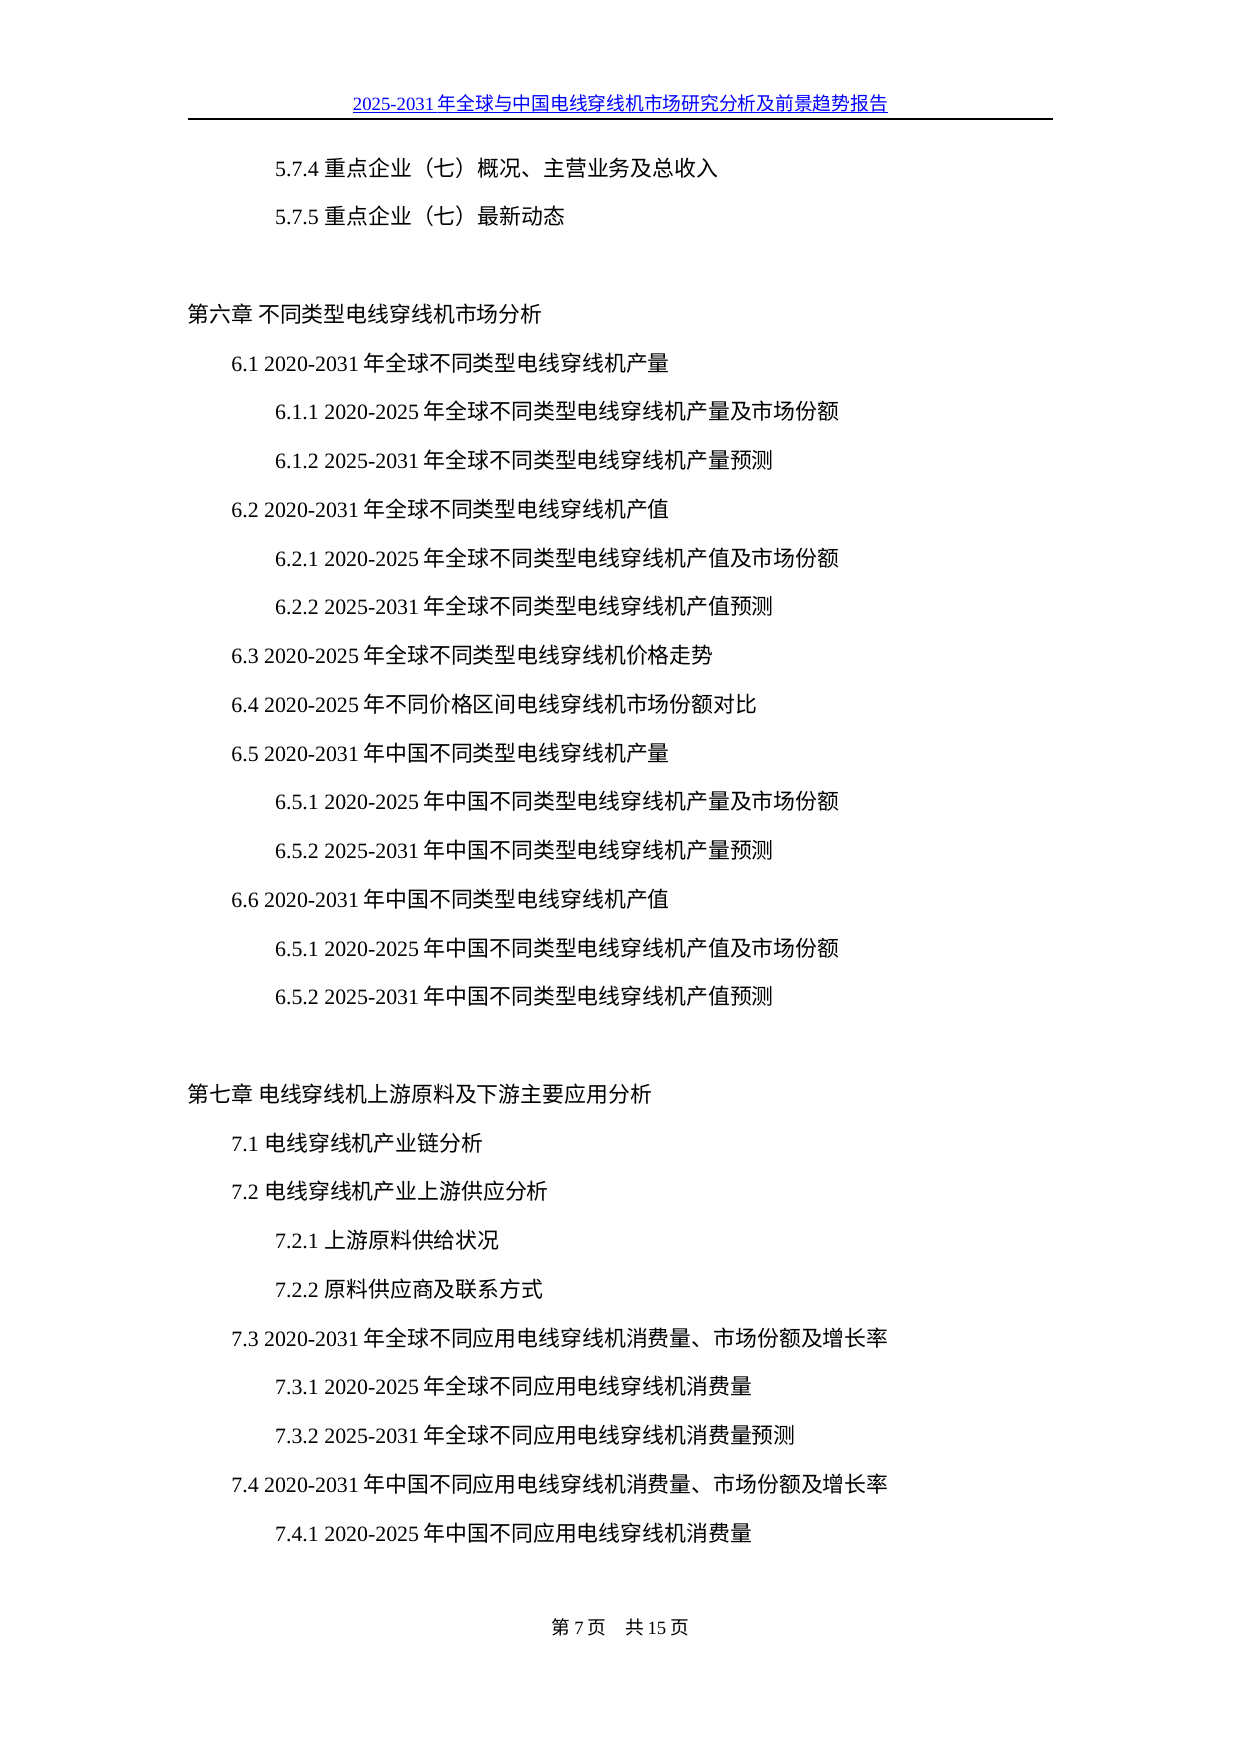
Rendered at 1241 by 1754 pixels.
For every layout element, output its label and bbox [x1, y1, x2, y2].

text [187, 150, 1053, 1548]
